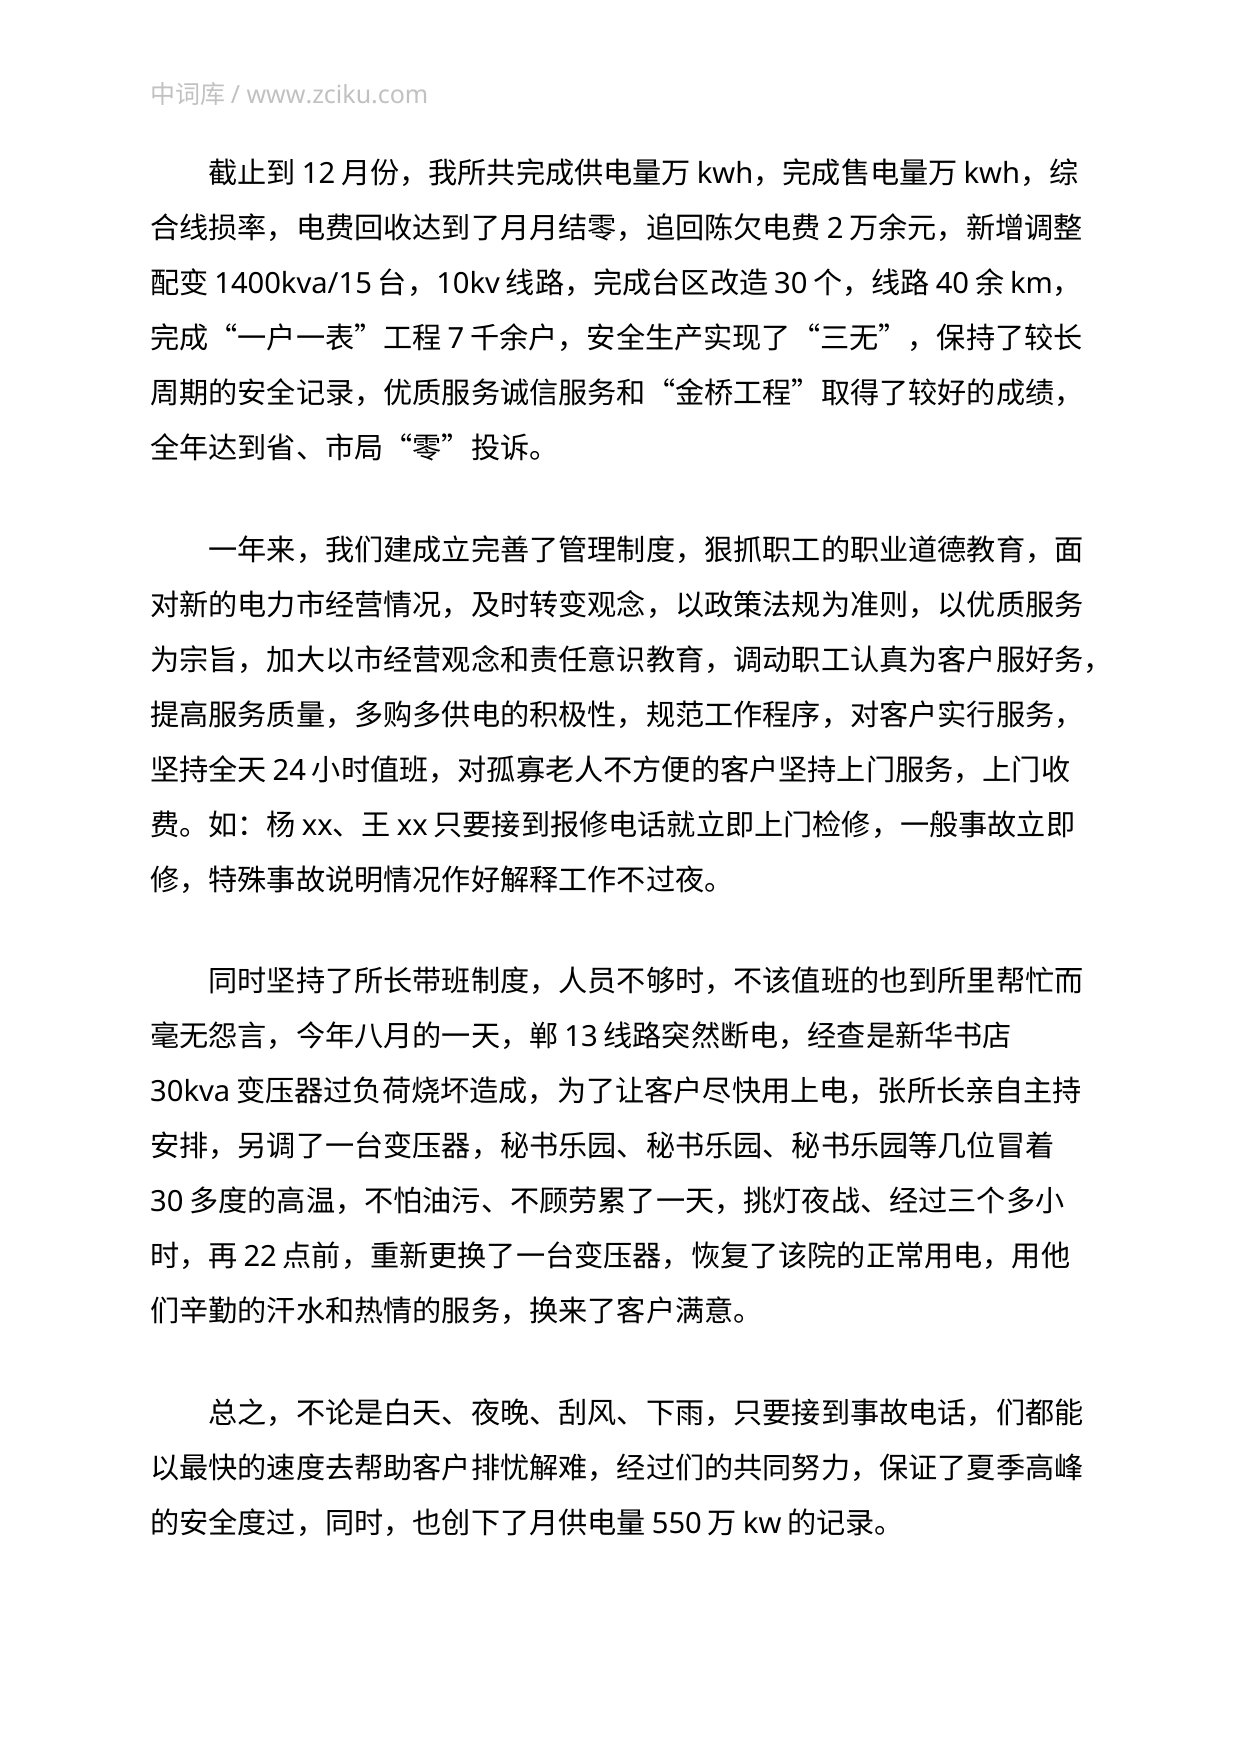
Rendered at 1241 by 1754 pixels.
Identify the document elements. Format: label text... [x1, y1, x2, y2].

text 截止到12月份，我所共完成供电量万kwh，完成售电量万kwh，综合线损率，电费回收达到了月月结零，追回陈欠电费2万余元，新增调整配变1400kva/15台，10kv线路，完成台区改造30个，线路40余km，完成“一户一表”工程7千余户，安全生产实现了“三无”，保持了较长周期的安全记录，优质服务诚信服务和“金桥工程”取得了较好的成绩，全年达到省、市局“零”投诉。 [150, 150, 1090, 467]
text 同时坚持了所长带班制度，人员不够时，不该值班的也到所里帮忙而毫无怨言，今年八月的一天，郸13线路突然断电，经查是新华书店30kva变压器过负荷烧坏造成，为了让客户尽快用上电，张所长亲自主持安排，另调了一台变压器，秘书乐园、秘书乐园、秘书乐园等几位冒着30多度的高温，不怕油污、不顾劳累了一天，挑灯夜战、经过三个多小时，再22点前，重新更换了一台变压器，恢复了该院的正常用电，用他们辛勤的汗水和热情的服务，换来了客户满意。 [150, 958, 1090, 1330]
text 一年来，我们建成立完善了管理制度，狠抓职工的职业道德教育，面对新的电力市经营情况，及时转变观念，以政策法规为准则，以优质服务为宗旨，加大以市经营观念和责任意识教育，调动职工认真为客户服好务，提高服务质量，多购多供电的积极性，规范工作程序，对客户实行服务，坚持全天24小时值班，对孤寡老人不方便的客户坚持上门服务，上门收费。如：杨xx、王xx只要接到报修电话就立即上门检修，一般事故立即修，特殊事故说明情况作好解释工作不过夜。 [150, 527, 1090, 898]
text 总之，不论是白天、夜晚、刮风、下雨，只要接到事故电话，们都能以最快的速度去帮助客户排忧解难，经过们的共同努力，保证了夏季高峰的安全度过，同时，也创下了月供电量550万kw的记录。 [150, 1389, 1090, 1542]
